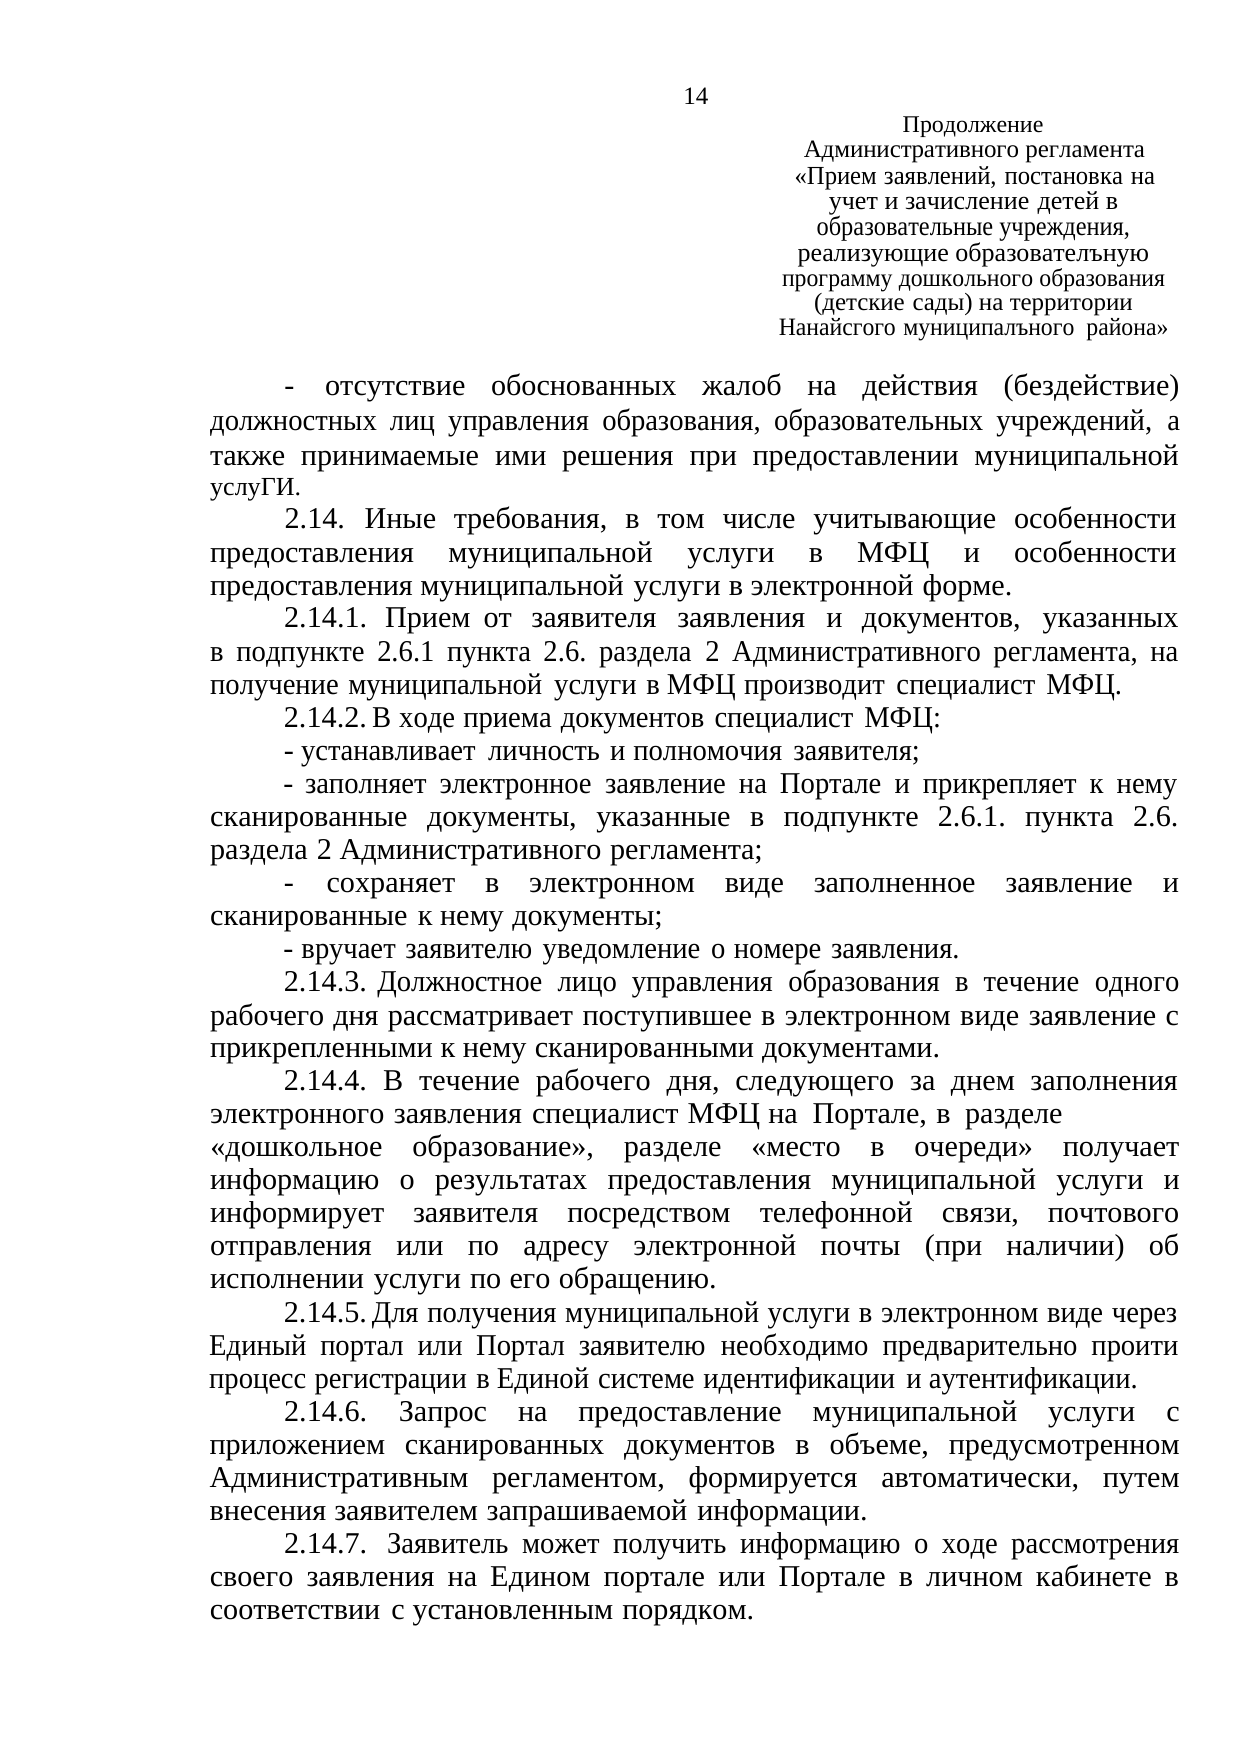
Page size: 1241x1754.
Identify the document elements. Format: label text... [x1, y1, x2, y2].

text «Прием заявлений, постановка на учет и зачисление детей в образовательные учреждения, реализующие образователъную программу дошкольного образования (детские сады) на территории Нанайсгого муниципалъного района» [773, 164, 1173, 340]
list устанавливает личность и полномочия заявителя; [284, 734, 1228, 767]
text 14 [213, 81, 1178, 110]
text Продолжение [751, 112, 1194, 138]
list заполняет электронное заявление на Портале и прикрепляет к нему сканированные документы, указанные в подпункте 2.6.1. пункта 2.6. раздела 2 Административного регламента; [210, 767, 1178, 866]
text «дошкольное образование», разделе «место в очереди» получает информацию о результатах предоставления муниципальной услуги и информирует заявителя посредством телефонной связи, почтового отправления или по адресу электронной почты (при наличии) об исполнении услуги по его обращению. [210, 1130, 1179, 1295]
list Запрос на предоставление муниципальной услуги с приложением сканированных документов в объеме, предусмотренном Административным регламентом, формируется автоматически, путем внесения заявителем запрашиваемой информации. [209, 1395, 1179, 1527]
list Для получения муниципальной услуги в электронном виде через Единый портал или Портал заявителю необходимо предварительно проити процесс регистрации в Единой системе идентификации и аутентификации. [209, 1296, 1179, 1395]
list сохраняет в электронном виде заполненное заявление и сканированные к нему документы; [210, 866, 1179, 932]
list В течение рабочего дня, следующего за днем заполнения электронного заявления специалист МФЦ на Портале, в разделе [210, 1064, 1178, 1130]
text Административного регламента [751, 138, 1197, 163]
list В ходе приема документов специалист МФЦ: [284, 701, 1228, 734]
list отсутствие обоснованных жалоб на действия (бездействие) должностных лиц управления образования, образовательных учреждений, а также принимаемые ими решения при предоставлении муниципальной услуГИ. [210, 367, 1180, 501]
list Прием от заявителя заявления и документов, указанных в подпункте 2.6.1 пункта 2.6. раздела 2 Административного регламента, на получение муниципальной услуги в МФЦ производит специалист МФЦ. [210, 602, 1179, 701]
list Должностное лицо управления образования в течение одного рабочего дня рассматривает поступившее в электронном виде заявление с прикрепленными к нему сканированными документами. [210, 965, 1179, 1064]
list Заявитель может получить информацию о ходе рассмотрения своего заявления на Едином портале или Портале в личном кабинете в соответствии с установленным порядком. [209, 1527, 1181, 1626]
list вручает заявителю уведомление о номере заявления. [283, 932, 1228, 965]
list Иные требования, в том числе учитывающие особенности предоставления муниципальной услуги в МФЦ и особенности предоставления муниципальной услуги в электронной форме. [210, 503, 1177, 602]
